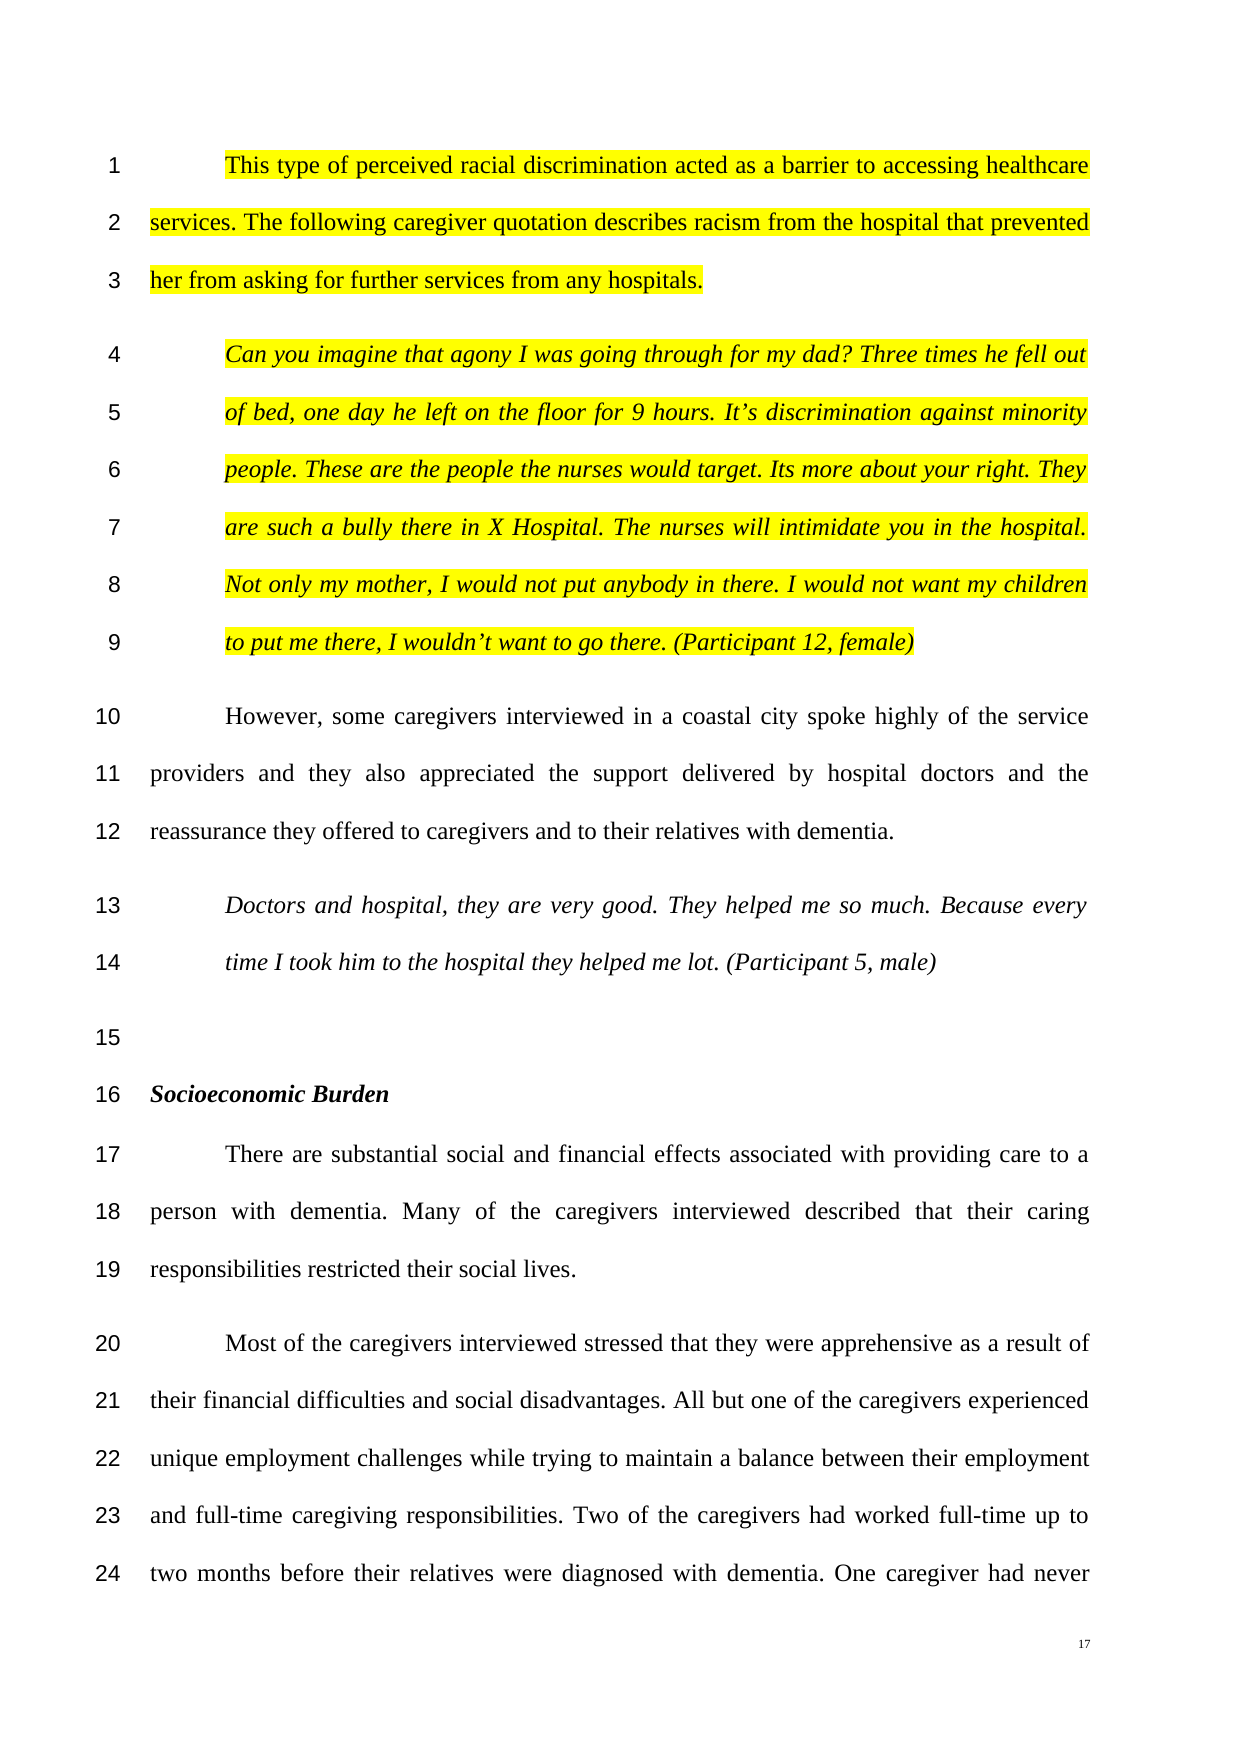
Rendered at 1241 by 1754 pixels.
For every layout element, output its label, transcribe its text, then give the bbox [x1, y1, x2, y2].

text Doctors and hospital, they are very good. They helped me so much. Because every time I took him to the hospital they helped me lot. (Participant 5, male) [225, 890, 1090, 976]
text Can you imagine that agony I was going through for my dad? Three times he fell out of bed, one day he left on the floor for 9 hours. It’s discrimination against minority people. These are the people the nurses would target. Its more about your right. They are such a bully there in X Hospital. The nurses will intimidate you in the hospital. Not only my mother, I would not put anybody in there. I would not want my children to put me there, I wouldn’t want to go there. (Participant 12, female) [225, 339, 1090, 655]
text This type of perceived racial discrimination acted as a barrier to accessing healthcare services. The following caregiver quotation describes racism from the hospital that prevented her from asking for further services from any hospitals. [150, 150, 1090, 208]
text This type of perceived racial discrimination acted as a barrier to accessing healthcare services. The following caregiver quotation describes racism from the hospital that prevented her from asking for further services from any hospitals. [150, 236, 1090, 294]
text Socioeconomic Burden [150, 1079, 1090, 1108]
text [150, 1328, 1090, 1587]
text However, some caregivers interviewed in a coastal city spoke highly of the service providers and they also appreciated the support delivered by hospital doctors and the reassurance they offered to caregivers and to their relatives with dementia. [150, 701, 1090, 844]
text There are substantial social and financial effects associated with providing care to a person with dementia. Many of the caregivers interviewed described that their caring responsibilities restricted their social lives. [150, 1139, 1090, 1283]
